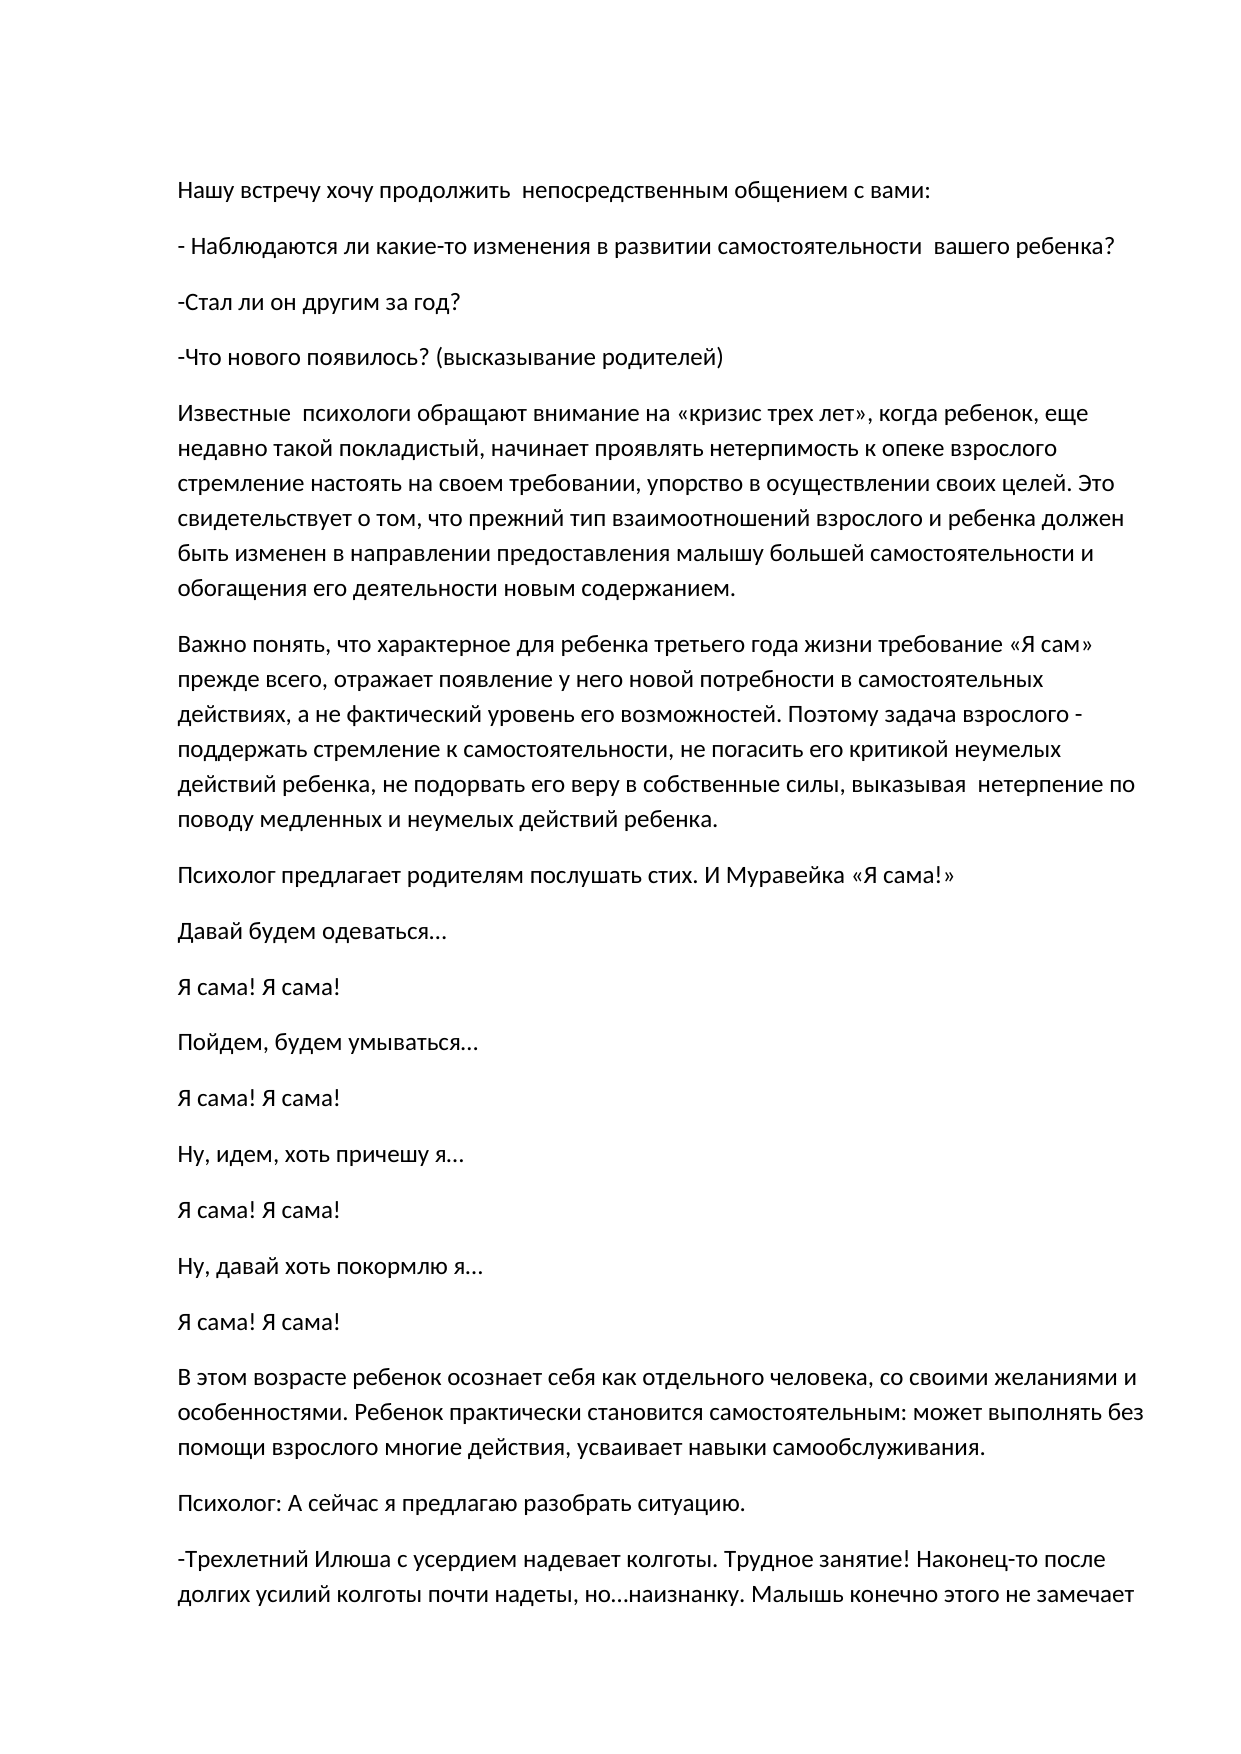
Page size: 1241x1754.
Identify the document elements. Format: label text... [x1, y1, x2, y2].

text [177, 1543, 1152, 1609]
text Ну, идем, хоть причешу я… [177, 1138, 1152, 1169]
text Известные психологи обращают внимание на «кризис трех лет», когда ребенок, еще недавно такой покладистый, начинает проявлять нетерпимость к опеке взрослого стремление настоять на своем требовании, упорство в осуществлении своих целей. Это свидетельствует о том, что прежний тип взаимоотношений взрослого и ребенка должен быть изменен в направлении предоставления малышу большей самостоятельности и обогащения его деятельности новым содержанием. [177, 397, 1152, 603]
text Я сама! Я сама! [177, 971, 1152, 1001]
text Ну, давай хоть покормлю я… [177, 1250, 1152, 1280]
text Нашу встречу хочу продолжить непосредственным общением с вами: [177, 174, 1152, 204]
text - Наблюдаются ли какие-то изменения в развитии самостоятельности вашего ребенка? [177, 230, 1152, 260]
text -Что нового появилось? (высказывание родителей) [177, 341, 1152, 372]
text В этом возрасте ребенок осознает себя как отдельного человека, со своими желаниями и особенностями. Ребенок практически становится самостоятельным: может выполнять без помощи взрослого многие действия, усваивает навыки самообслуживания. [177, 1361, 1152, 1462]
text Давай будем одеваться… [177, 915, 1152, 945]
text Важно понять, что характерное для ребенка третьего года жизни требование «Я сам» прежде всего, отражает появление у него новой потребности в самостоятельных действиях, а не фактический уровень его возможностей. Поэтому задача взрослого - поддержать стремление к самостоятельности, не погасить его критикой неумелых действий ребенка, не подорвать его веру в собственные силы, выказывая нетерпение по поводу медленных и неумелых действий ребенка. [177, 628, 1152, 834]
text Я сама! Я сама! [177, 1194, 1152, 1224]
text Психолог предлагает родителям послушать стих. И Муравейка «Я сама!» [177, 859, 1152, 889]
text Пойдем, будем умываться… [177, 1026, 1152, 1057]
text Я сама! Я сама! [177, 1306, 1152, 1336]
text Психолог: А сейчас я предлагаю разобрать ситуацию. [177, 1487, 1152, 1518]
text -Стал ли он другим за год? [177, 286, 1152, 316]
text Я сама! Я сама! [177, 1082, 1152, 1113]
